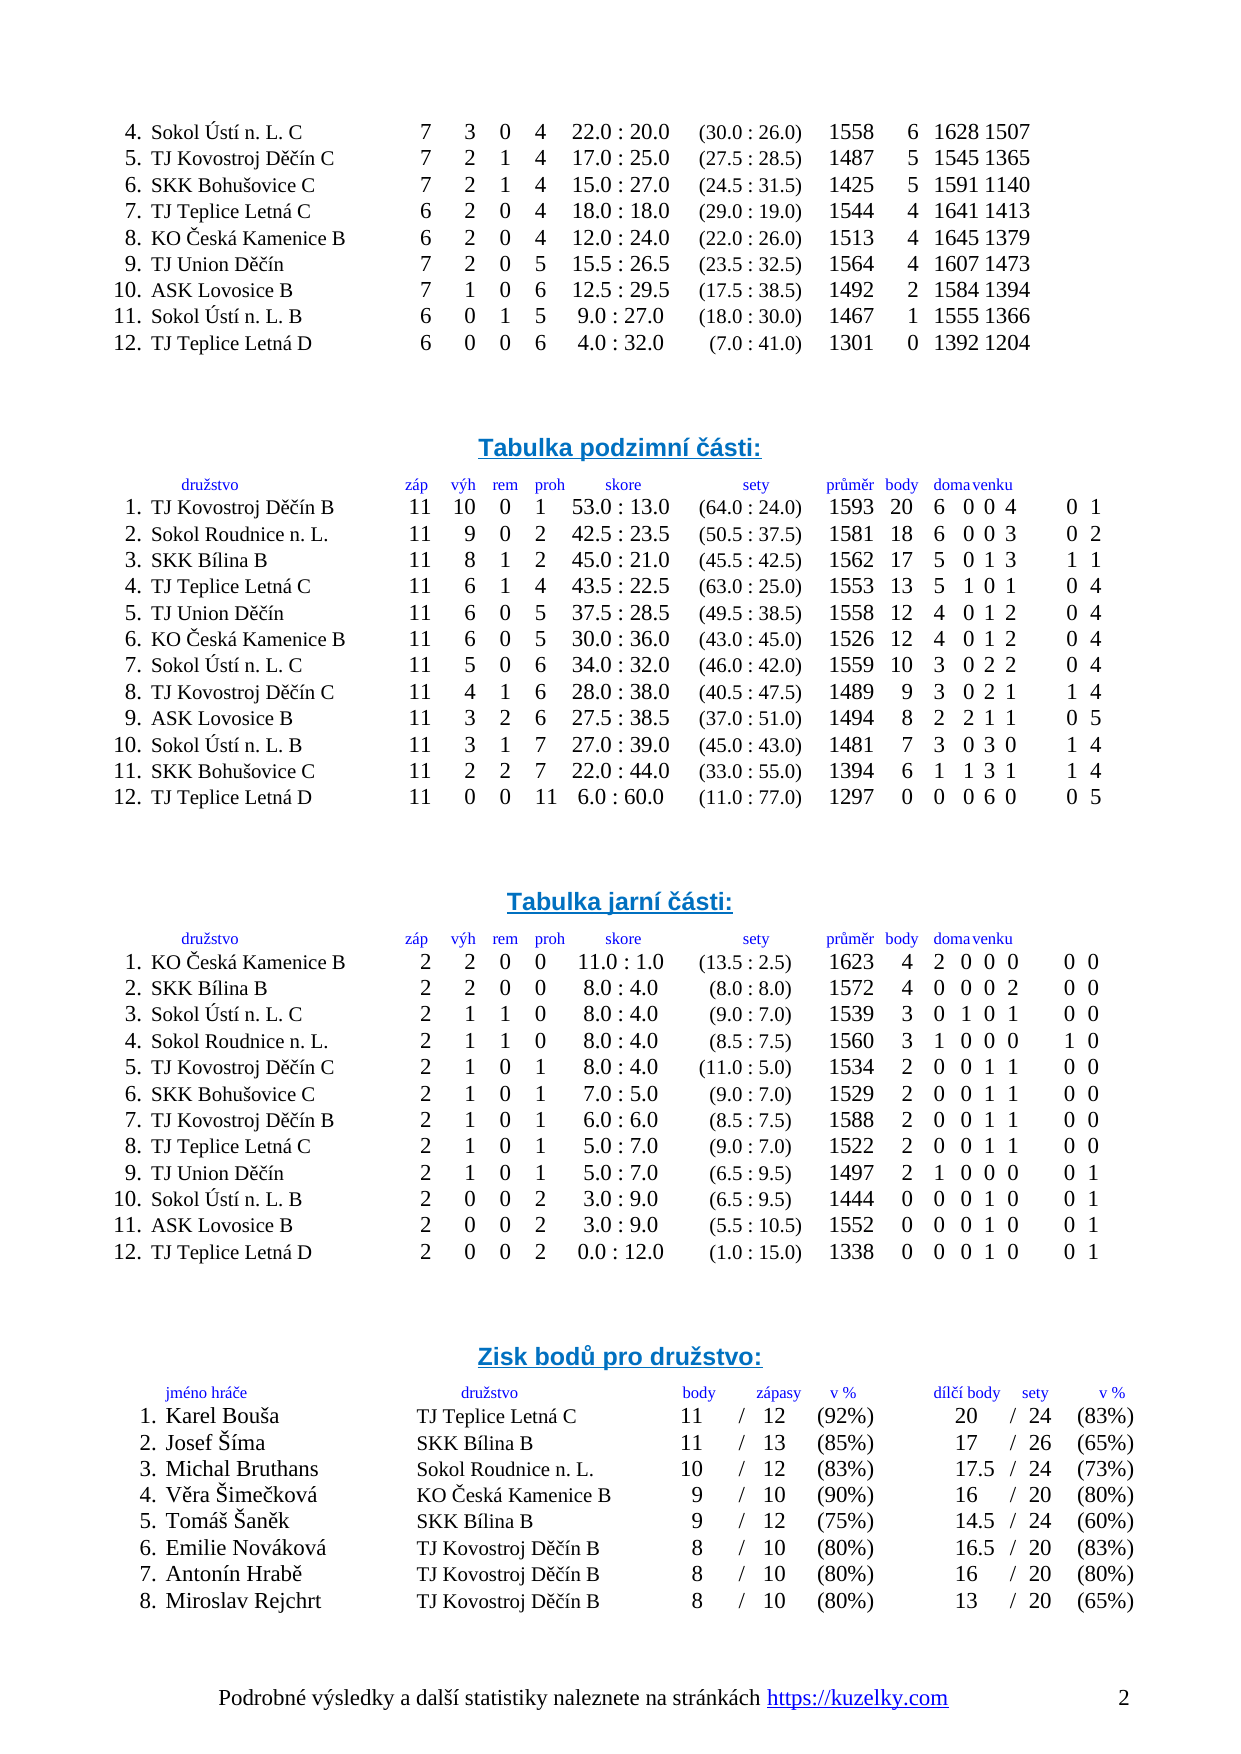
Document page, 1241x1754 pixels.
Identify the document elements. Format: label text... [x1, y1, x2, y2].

text 4. Sokol Ústí n. L. C 7 3 0 4 22.0 : 20.0 (30.0 : 26.0) 1558 6 1628 1507 [106, 118, 1134, 144]
text 12. TJ Teplice Letná D 11 0 0 11 6.0 : 60.0 (11.0 : 77.0) 1297 0 0 0 6 0 0 5 [106, 783, 1134, 810]
text 12. TJ Teplice Letná D 2 0 0 2 0.0 : 12.0 (1.0 : 15.0) 1338 0 0 0 1 0 0 1 [106, 1238, 1134, 1264]
text 9. TJ Union Děčín 2 1 0 1 5.0 : 7.0 (6.5 : 9.5) 1497 2 1 0 0 0 0 1 [106, 1159, 1134, 1185]
text 6. KO Česká Kamenice B 11 6 0 5 30.0 : 36.0 (43.0 : 45.0) 1526 12 4 0 1 2 0 4 [106, 625, 1134, 652]
text 7. Sokol Ústí n. L. C 11 5 0 6 34.0 : 32.0 (46.0 : 42.0) 1559 10 3 0 2 2 0 4 [106, 652, 1134, 678]
text 11. SKK Bohušovice C 11 2 2 7 22.0 : 44.0 (33.0 : 55.0) 1394 6 1 1 3 1 1 4 [106, 757, 1134, 783]
text 8. Miroslav Rejchrt TJ Kovostroj Děčín B 8 / 10 (80%) 13 / 20 (65%) [106, 1587, 1134, 1613]
text 4. TJ Teplice Letná C 11 6 1 4 43.5 : 22.5 (63.0 : 25.0) 1553 13 5 1 0 1 0 4 [106, 572, 1134, 599]
text Tabulka podzimní části: [94, 433, 1145, 462]
text 3. SKK Bílina B 11 8 1 2 45.0 : 21.0 (45.5 : 42.5) 1562 17 5 0 1 3 1 1 [106, 546, 1134, 572]
text 8. TJ Kovostroj Děčín C 11 4 1 6 28.0 : 38.0 (40.5 : 47.5) 1489 9 3 0 2 1 1 4 [106, 678, 1134, 704]
text družstvo záp výh rem proh skore sety průměr body doma venku [106, 474, 1134, 493]
text 3. Sokol Ústí n. L. C 2 1 1 0 8.0 : 4.0 (9.0 : 7.0) 1539 3 0 1 0 1 0 0 [106, 1001, 1134, 1027]
text 9. TJ Union Děčín 7 2 0 5 15.5 : 26.5 (23.5 : 32.5) 1564 4 1607 1473 [106, 250, 1134, 276]
text 10. Sokol Ústí n. L. B 11 3 1 7 27.0 : 39.0 (45.0 : 43.0) 1481 7 3 0 3 0 1 4 [106, 731, 1134, 757]
text 6. SKK Bohušovice C 7 2 1 4 15.0 : 27.0 (24.5 : 31.5) 1425 5 1591 1140 [106, 171, 1134, 197]
text 8. TJ Teplice Letná C 2 1 0 1 5.0 : 7.0 (9.0 : 7.0) 1522 2 0 0 1 1 0 0 [106, 1132, 1134, 1159]
text 2. Josef Šíma SKK Bílina B 11 / 13 (85%) 17 / 26 (65%) [106, 1428, 1134, 1455]
text 5. Tomáš Šaněk SKK Bílina B 9 / 12 (75%) 14.5 / 24 (60%) [106, 1508, 1134, 1534]
text 6. SKK Bohušovice C 2 1 0 1 7.0 : 5.0 (9.0 : 7.0) 1529 2 0 0 1 1 0 0 [106, 1079, 1134, 1106]
text 7. TJ Kovostroj Děčín B 2 1 0 1 6.0 : 6.0 (8.5 : 7.5) 1588 2 0 0 1 1 0 0 [106, 1106, 1134, 1132]
text Zisk bodů pro družstvo: [94, 1342, 1145, 1371]
text 7. TJ Teplice Letná C 6 2 0 4 18.0 : 18.0 (29.0 : 19.0) 1544 4 1641 1413 [106, 197, 1134, 223]
text družstvo záp výh rem proh skore sety průměr body doma venku [106, 929, 1134, 948]
text jméno hráče družstvo body zápasy v % dílčí body sety v % [106, 1383, 1134, 1402]
text 7. Antonín Hrabě TJ Kovostroj Děčín B 8 / 10 (80%) 16 / 20 (80%) [106, 1560, 1134, 1587]
text 1. TJ Kovostroj Děčín B 11 10 0 1 53.0 : 13.0 (64.0 : 24.0) 1593 20 6 0 0 4 0 1 [106, 493, 1134, 520]
text 1. Karel Bouša TJ Teplice Letná C 11 / 12 (92%) 20 / 24 (83%) [106, 1402, 1134, 1428]
text 6. Emilie Nováková TJ Kovostroj Děčín B 8 / 10 (80%) 16.5 / 20 (83%) [106, 1534, 1134, 1560]
text 1. KO Česká Kamenice B 2 2 0 0 11.0 : 1.0 (13.5 : 2.5) 1623 4 2 0 0 0 0 0 [106, 948, 1134, 974]
text 9. ASK Lovosice B 11 3 2 6 27.5 : 38.5 (37.0 : 51.0) 1494 8 2 2 1 1 0 5 [106, 704, 1134, 731]
text 12. TJ Teplice Letná D 6 0 0 6 4.0 : 32.0 (7.0 : 41.0) 1301 0 1392 1204 [106, 329, 1134, 355]
text Tabulka jarní části: [94, 887, 1145, 916]
text 5. TJ Union Děčín 11 6 0 5 37.5 : 28.5 (49.5 : 38.5) 1558 12 4 0 1 2 0 4 [106, 599, 1134, 625]
text 10. ASK Lovosice B 7 1 0 6 12.5 : 29.5 (17.5 : 38.5) 1492 2 1584 1394 [106, 276, 1134, 303]
text 10. Sokol Ústí n. L. B 2 0 0 2 3.0 : 9.0 (6.5 : 9.5) 1444 0 0 0 1 0 0 1 [106, 1185, 1134, 1211]
text 2. Sokol Roudnice n. L. 11 9 0 2 42.5 : 23.5 (50.5 : 37.5) 1581 18 6 0 0 3 0 2 [106, 520, 1134, 546]
text 11. Sokol Ústí n. L. B 6 0 1 5 9.0 : 27.0 (18.0 : 30.0) 1467 1 1555 1366 [106, 303, 1134, 329]
text 4. Sokol Roudnice n. L. 2 1 1 0 8.0 : 4.0 (8.5 : 7.5) 1560 3 1 0 0 0 1 0 [106, 1027, 1134, 1053]
text 3. Michal Bruthans Sokol Roudnice n. L. 10 / 12 (83%) 17.5 / 24 (73%) [106, 1455, 1134, 1481]
text 5. TJ Kovostroj Děčín C 2 1 0 1 8.0 : 4.0 (11.0 : 5.0) 1534 2 0 0 1 1 0 0 [106, 1053, 1134, 1079]
text 5. TJ Kovostroj Děčín C 7 2 1 4 17.0 : 25.0 (27.5 : 28.5) 1487 5 1545 1365 [106, 144, 1134, 171]
text 4. Věra Šimečková KO Česká Kamenice B 9 / 10 (90%) 16 / 20 (80%) [106, 1481, 1134, 1508]
text 11. ASK Lovosice B 2 0 0 2 3.0 : 9.0 (5.5 : 10.5) 1552 0 0 0 1 0 0 1 [106, 1211, 1134, 1238]
text 2. SKK Bílina B 2 2 0 0 8.0 : 4.0 (8.0 : 8.0) 1572 4 0 0 0 2 0 0 [106, 974, 1134, 1001]
text 8. KO Česká Kamenice B 6 2 0 4 12.0 : 24.0 (22.0 : 26.0) 1513 4 1645 1379 [106, 223, 1134, 250]
